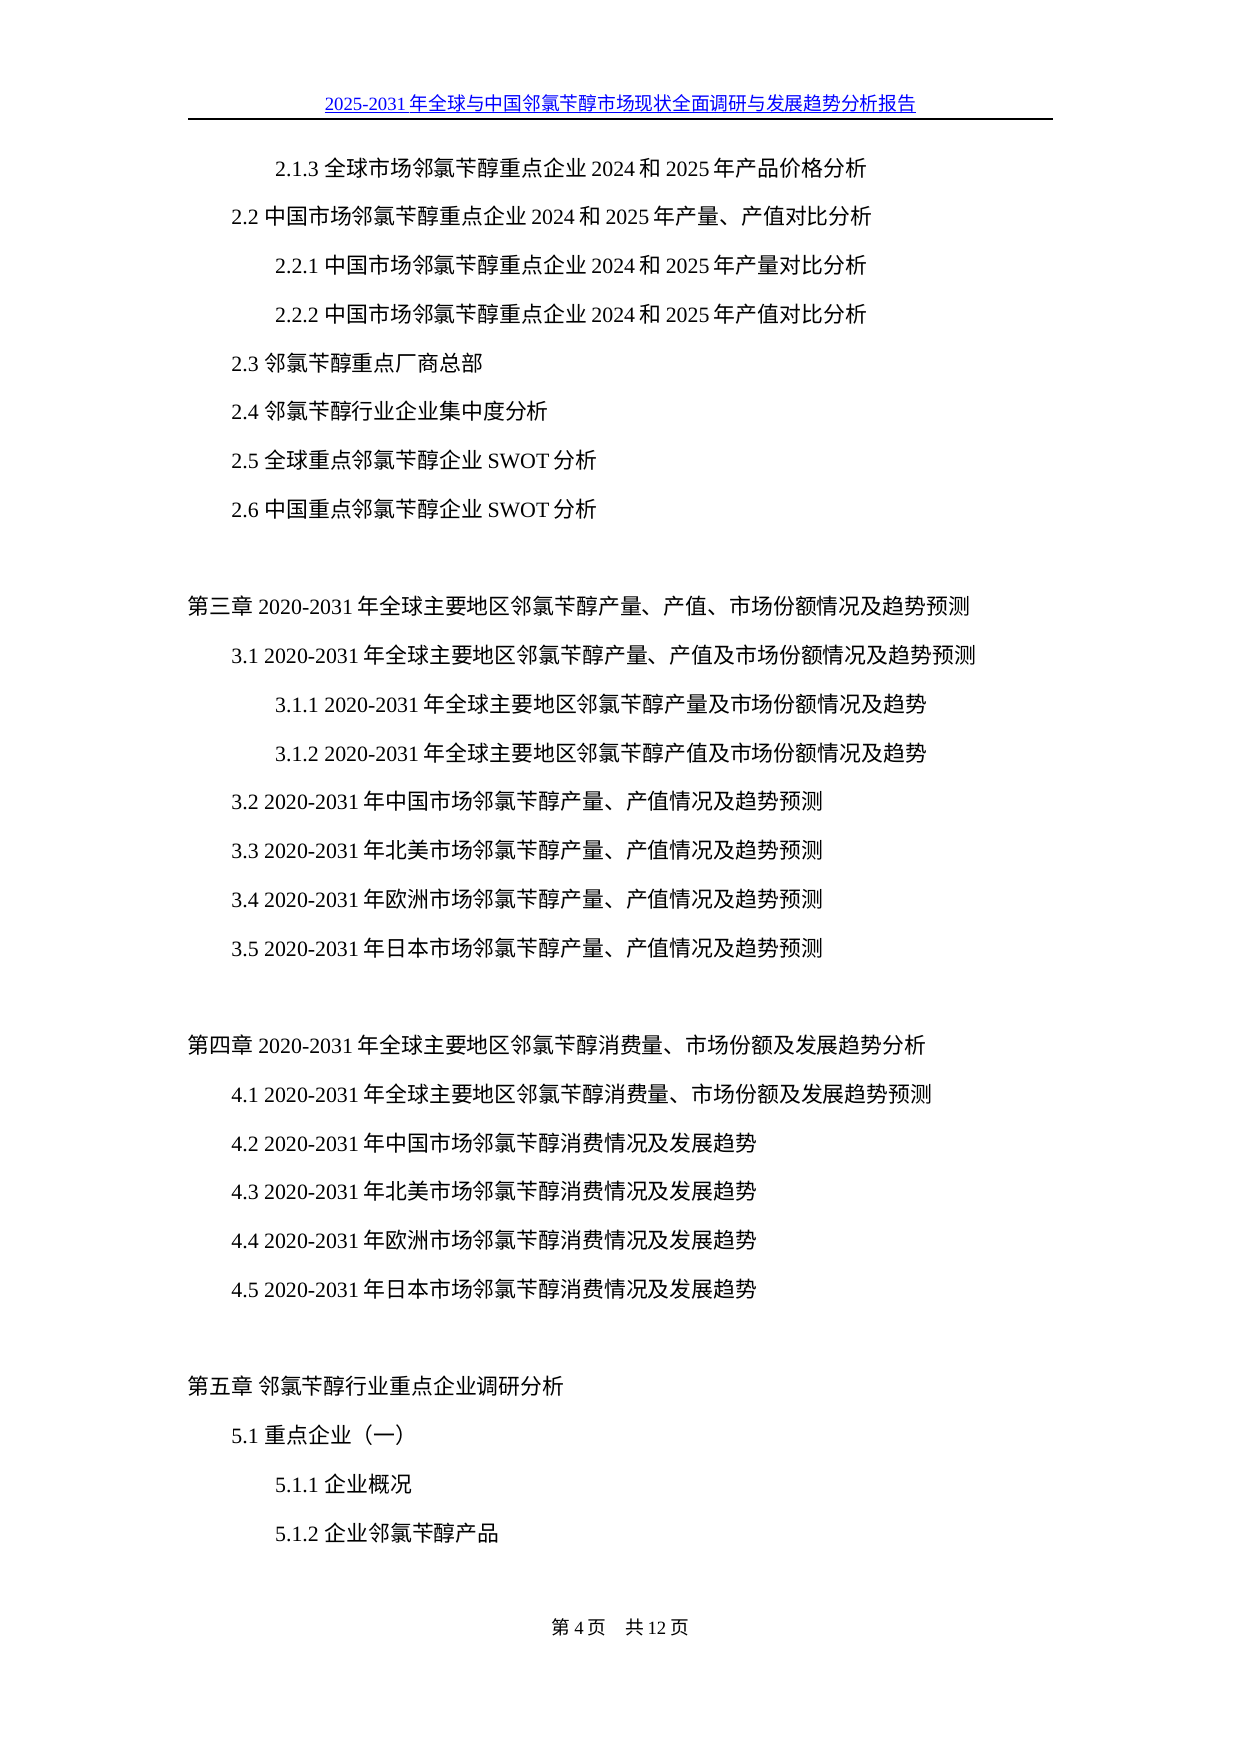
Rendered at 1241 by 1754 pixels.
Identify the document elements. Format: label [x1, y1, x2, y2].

text [187, 150, 1053, 1548]
